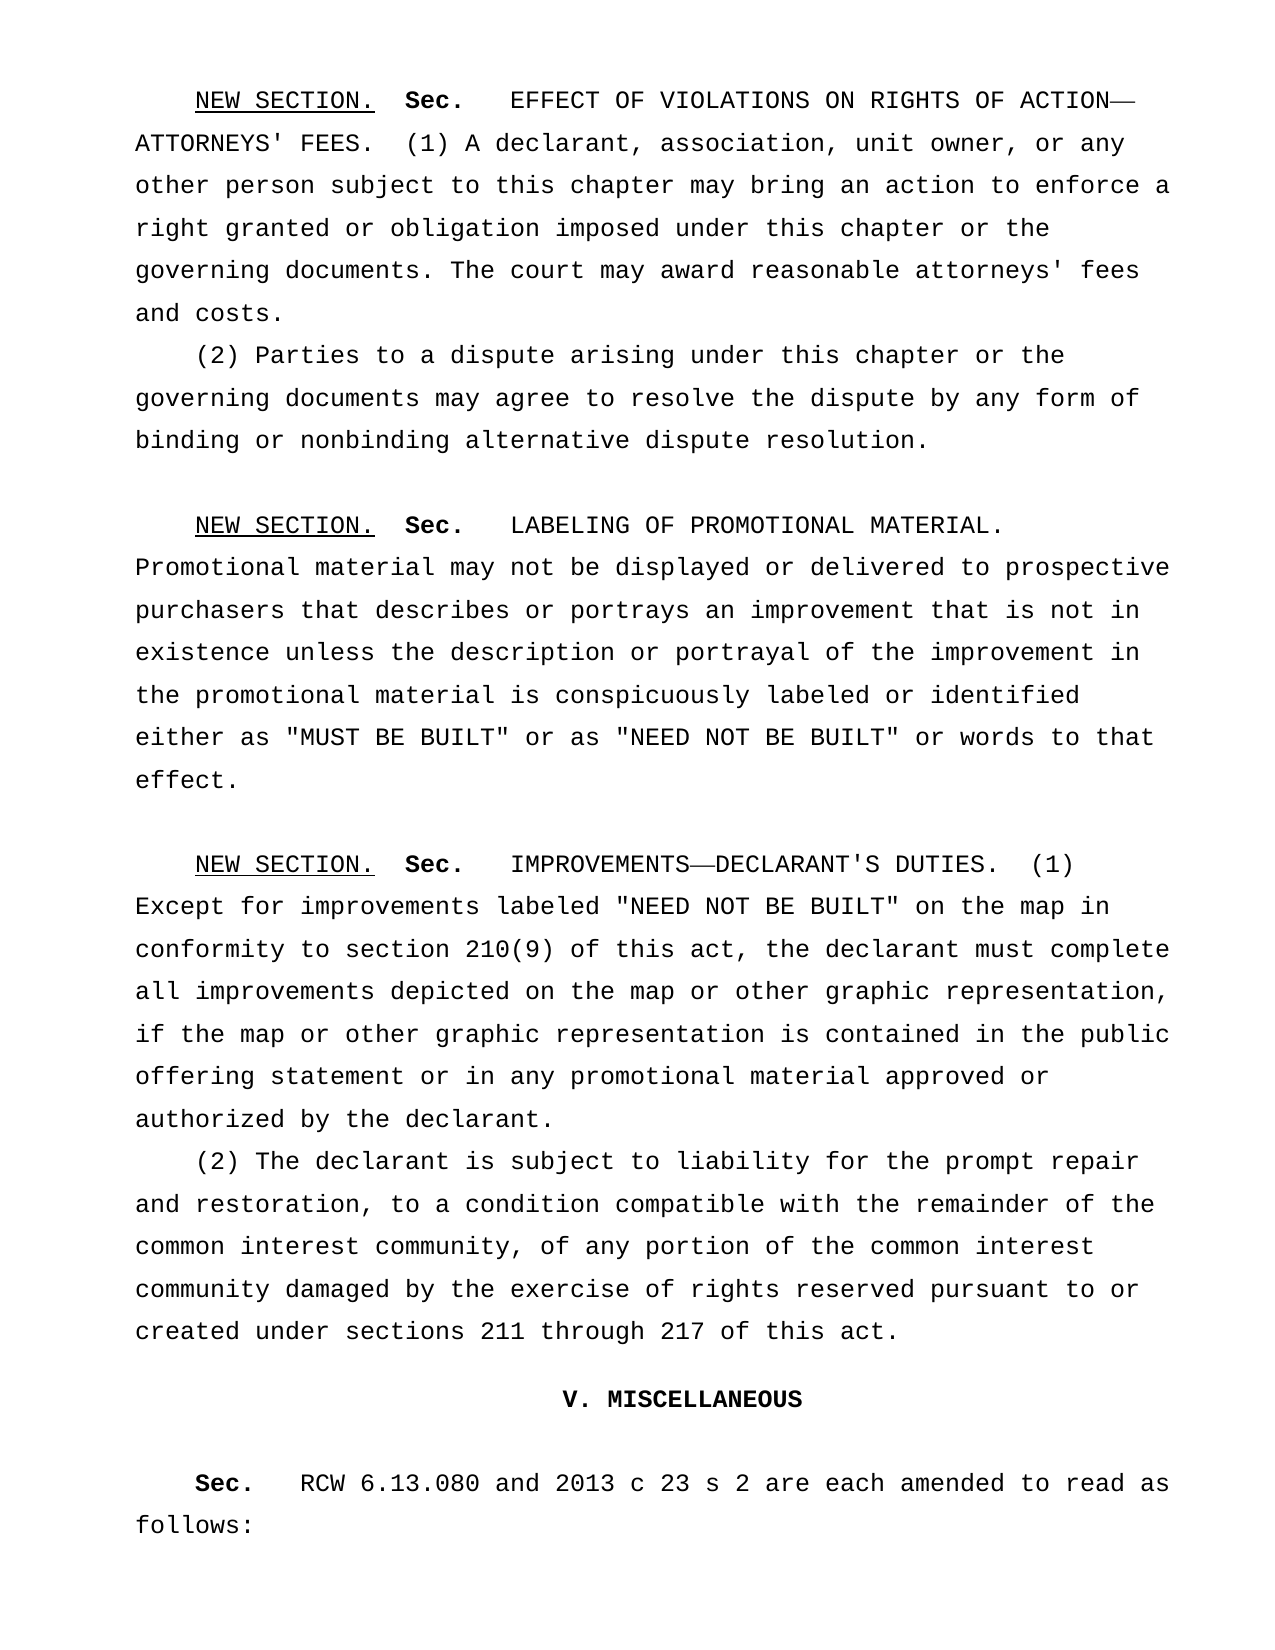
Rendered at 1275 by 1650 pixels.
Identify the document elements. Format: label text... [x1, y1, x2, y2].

text NEW SECTION. Sec. IMPROVEMENTS—DECLARANT'S DUTIES. (1) Except for improvements labeled "NEED NOT BE BUILT" on the map in conformity to section 210(9) of this act, the declarant must complete all improvements depicted on the map or other graphic representation, if the map or other graphic representation is contained in the public offering statement or in any promotional material approved or authorized by the declarant. [135, 838, 1170, 1136]
text Sec. RCW 6.13.080 and 2013 c 23 s 2 are each amended to read as follows: [135, 1457, 1170, 1542]
text NEW SECTION. Sec. LABELING OF PROMOTIONAL MATERIAL. Promotional material may not be displayed or delivered to prospective purchasers that describes or portrays an improvement that is not in existence unless the description or portrayal of the improvement in the promotional material is conspicuously labeled or identified either as "MUST BE BUILT" or as "NEED NOT BE BUILT" or words to that effect. [135, 499, 1170, 797]
text (2) The declarant is subject to liability for the prompt repair and restoration, to a condition compatible with the remainder of the common interest community, of any portion of the common interest community damaged by the exercise of rights reserved pursuant to or created under sections 211 through 217 of this act. [135, 1136, 1170, 1348]
text NEW SECTION. Sec. EFFECT OF VIOLATIONS ON RIGHTS OF ACTION—ATTORNEYS' FEES. (1) A declarant, association, unit owner, or any other person subject to this chapter may bring an action to enforce a right granted or obligation imposed under this chapter or the governing documents. The court may award reasonable attorneys' fees and costs. [135, 75, 1170, 330]
text V. MISCELLANEOUS [135, 1373, 1170, 1416]
text (2) Parties to a dispute arising under this chapter or the governing documents may agree to resolve the dispute by any form of binding or nonbinding alternative dispute resolution. [135, 330, 1170, 457]
